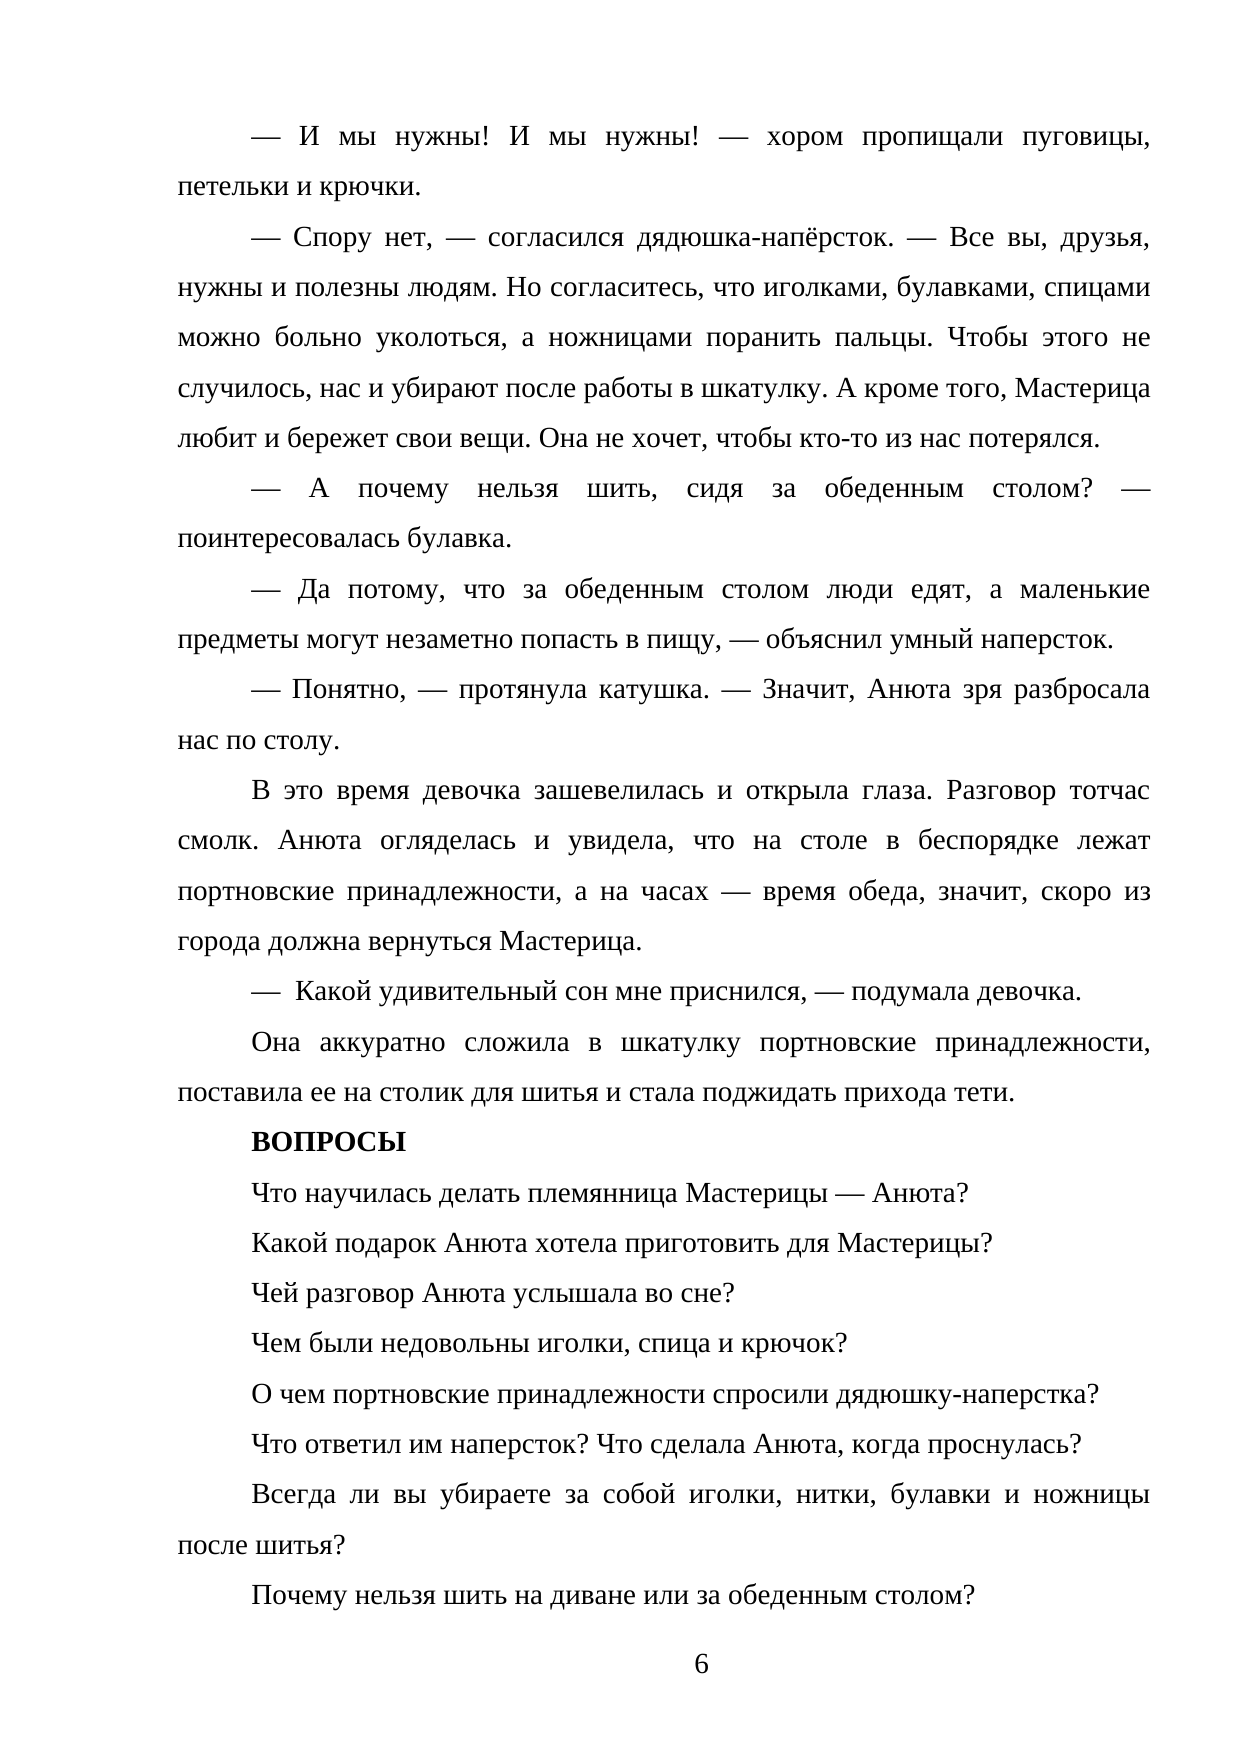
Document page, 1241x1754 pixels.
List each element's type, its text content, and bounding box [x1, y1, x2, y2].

text Почему нельзя шить на диване или за обеденным столом? [177, 1577, 1152, 1611]
text — А почему нельзя шить, сидя за обеденным столом? — поинтересовалась булавка. [177, 470, 1152, 554]
text Что ответил им наперсток? Что сделала Анюта, когда проснулась? [177, 1426, 1152, 1460]
text Чей разговор Анюта услышала во сне? [177, 1275, 1152, 1309]
text Какой подарок Анюта хотела приготовить для Мастерицы? [177, 1225, 1152, 1258]
text — Спору нет, — согласился дядюшка-напёрсток. — Все вы, друзья, нужны и полезны людям. Но согласитесь, что иголками, булавками, спицами можно больно уколоться, а ножницами поранить пальцы. Чтобы этого не случилось, нас и убирают после работы в шкатулку. А кроме того, Мастерица любит и бережет свои вещи. Она не хочет, чтобы кто-то из нас потерялся. [177, 219, 1152, 453]
text Всегда ли вы убираете за собой иголки, нитки, булавки и ножницы после шитья? [177, 1477, 1152, 1560]
text — Да потому, что за обеденным столом люди едят, а маленькие предметы могут незаметно попасть в пищу, — объяснил умный наперсток. [177, 571, 1152, 655]
text О чем портновские принадлежности спросили дядюшку-наперстка? [177, 1376, 1152, 1409]
text Что научилась делать племянница Мастерицы — Анюта? [177, 1175, 1152, 1208]
text Она аккуратно сложила в шкатулку портновские принадлежности, поставила ее на столик для шитья и стала поджидать прихода тети. [177, 1024, 1152, 1108]
text ВОПРОСЫ [177, 1124, 1152, 1158]
text — И мы нужны! И мы нужны! — хором пропищали пуговицы, петельки и крючки. [177, 118, 1152, 202]
text В это время девочка зашевелилась и открыла глаза. Разговор тотчас смолк. Анюта огляделась и увидела, что на столе в беспорядке лежат портновские принадлежности, а на часах — время обеда, значит, скоро из города должна вернуться Мастерица. [177, 772, 1152, 957]
text — Какой удивительный сон мне приснился, — подумала девочка. [177, 973, 1152, 1007]
text Чем были недовольны иголки, спица и крючок? [177, 1326, 1152, 1359]
text — Понятно, — протянула катушка. — Значит, Анюта зря разбросала нас по столу. [177, 672, 1152, 755]
